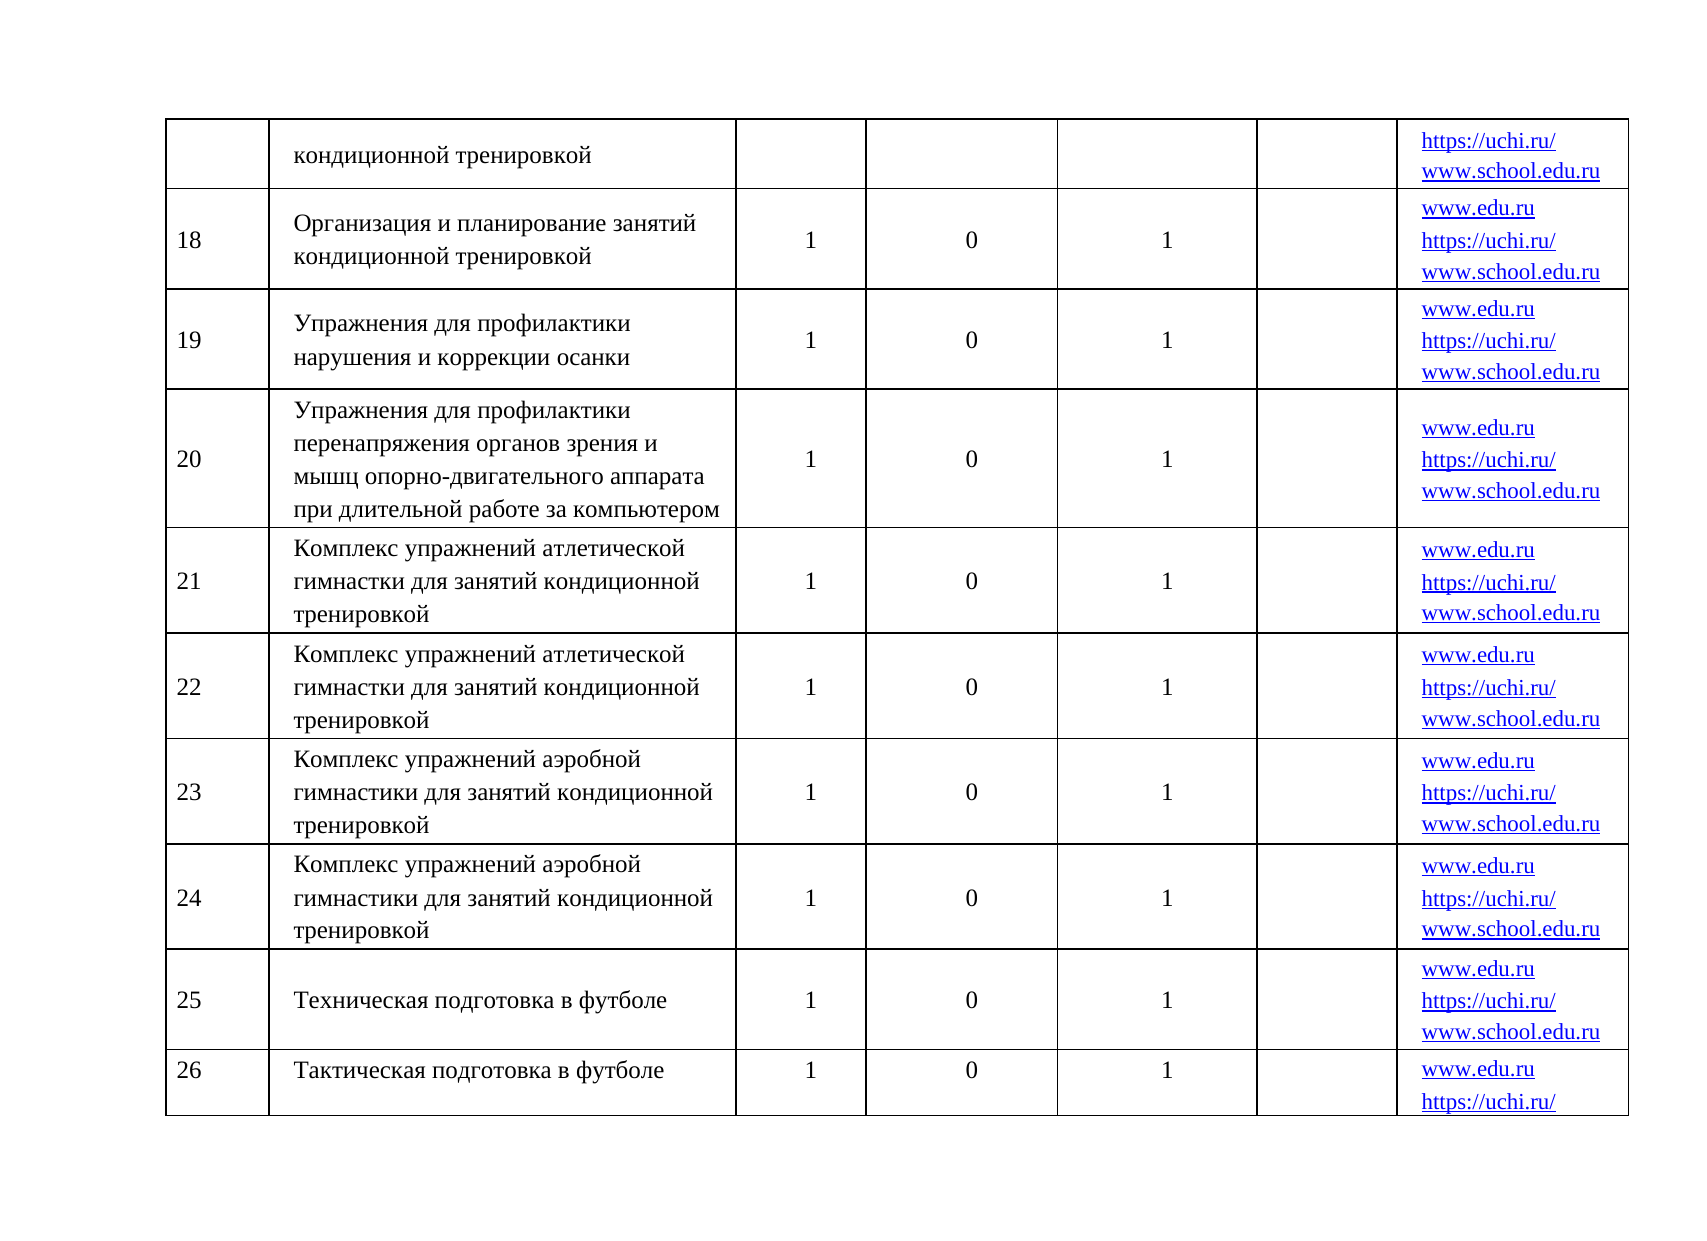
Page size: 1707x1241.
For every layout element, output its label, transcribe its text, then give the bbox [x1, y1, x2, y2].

table_cell 1 [1058, 528, 1256, 632]
table_cell [1258, 120, 1396, 188]
table_cell [1258, 290, 1396, 388]
table_cell Упражнения для профилактики перенапряжения органов зрения и мышц опорно-двигательного аппарата при длительной работе за компьютером [270, 390, 735, 527]
table_cell 0 [867, 290, 1057, 388]
table_cell 0 [867, 950, 1057, 1048]
table_cell 25 [167, 950, 268, 1048]
table_cell 0 [867, 634, 1057, 737]
table_cell 1 [1058, 290, 1256, 388]
table_cell 1 [737, 950, 865, 1048]
table_cell www.edu.ru https://uchi.ru/ www.school.edu.ru [1398, 634, 1628, 737]
table_cell [1258, 845, 1396, 948]
table_cell 1 [737, 845, 865, 948]
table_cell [1398, 120, 1628, 188]
table_cell 1 [737, 1050, 865, 1114]
table_cell [1258, 950, 1396, 1048]
table_cell 0 [867, 390, 1057, 527]
table_cell 0 [867, 1050, 1057, 1114]
table_cell [1258, 390, 1396, 527]
table_cell Техническая подготовка в футболе [270, 950, 735, 1048]
table_cell 1 [1058, 120, 1256, 188]
table_cell 19 [167, 290, 268, 388]
table_cell 1 [737, 290, 865, 388]
table_cell Комплекс упражнений аэробной гимнастики для занятий кондиционной тренировкой [270, 739, 735, 843]
table_cell www.edu.ru https://uchi.ru/ www.school.edu.ru [1398, 739, 1628, 843]
table_cell [1258, 1050, 1396, 1114]
table_cell 1 [1058, 1050, 1256, 1114]
table_cell 17 [167, 120, 268, 188]
table_cell 0 [867, 528, 1057, 632]
table_cell 1 [737, 528, 865, 632]
table_cell [1258, 634, 1396, 737]
table_cell www.edu.ru https://uchi.ru/ www.school.edu.ru [1398, 845, 1628, 948]
table_cell 23 [167, 739, 268, 843]
table_cell 0 [867, 739, 1057, 843]
table_cell 20 [167, 390, 268, 527]
table_cell 1 [737, 189, 865, 288]
table_cell 0 [867, 120, 1057, 188]
table_cell 1 [1058, 845, 1256, 948]
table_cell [1398, 1050, 1628, 1114]
table_cell www.edu.ru https://uchi.ru/ www.school.edu.ru [1398, 390, 1628, 527]
table_cell [1258, 189, 1396, 288]
table_cell 1 [737, 120, 865, 188]
table_cell 18 [167, 189, 268, 288]
table_cell 1 [737, 634, 865, 737]
table_cell 21 [167, 528, 268, 632]
table_cell 24 [167, 845, 268, 948]
table_cell www.edu.ru https://uchi.ru/ www.school.edu.ru [1398, 528, 1628, 632]
table_cell [1258, 528, 1396, 632]
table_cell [270, 120, 735, 188]
table_cell www.edu.ru https://uchi.ru/ www.school.edu.ru [1398, 290, 1628, 388]
table_cell 0 [867, 845, 1057, 948]
table_cell 1 [737, 390, 865, 527]
table_cell 1 [1058, 634, 1256, 737]
table_cell 1 [1058, 739, 1256, 843]
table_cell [270, 189, 735, 288]
table_cell 1 [1058, 390, 1256, 527]
table_cell Комплекс упражнений атлетической гимнастки для занятий кондиционной тренировкой [270, 634, 735, 737]
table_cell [1398, 950, 1628, 1048]
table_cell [270, 1050, 735, 1114]
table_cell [1398, 189, 1628, 288]
table_cell Комплекс упражнений атлетической гимнастки для занятий кондиционной тренировкой [270, 528, 735, 632]
table_cell Упражнения для профилактики нарушения и коррекции осанки [270, 290, 735, 388]
table_cell 0 [867, 189, 1057, 288]
table_cell 1 [1058, 950, 1256, 1048]
table_cell 1 [1058, 189, 1256, 288]
table_cell [1258, 739, 1396, 843]
table_cell 1 [737, 739, 865, 843]
table_cell 22 [167, 634, 268, 737]
table_cell Комплекс упражнений аэробной гимнастики для занятий кондиционной тренировкой [270, 845, 735, 948]
table_cell 26 [167, 1050, 268, 1114]
